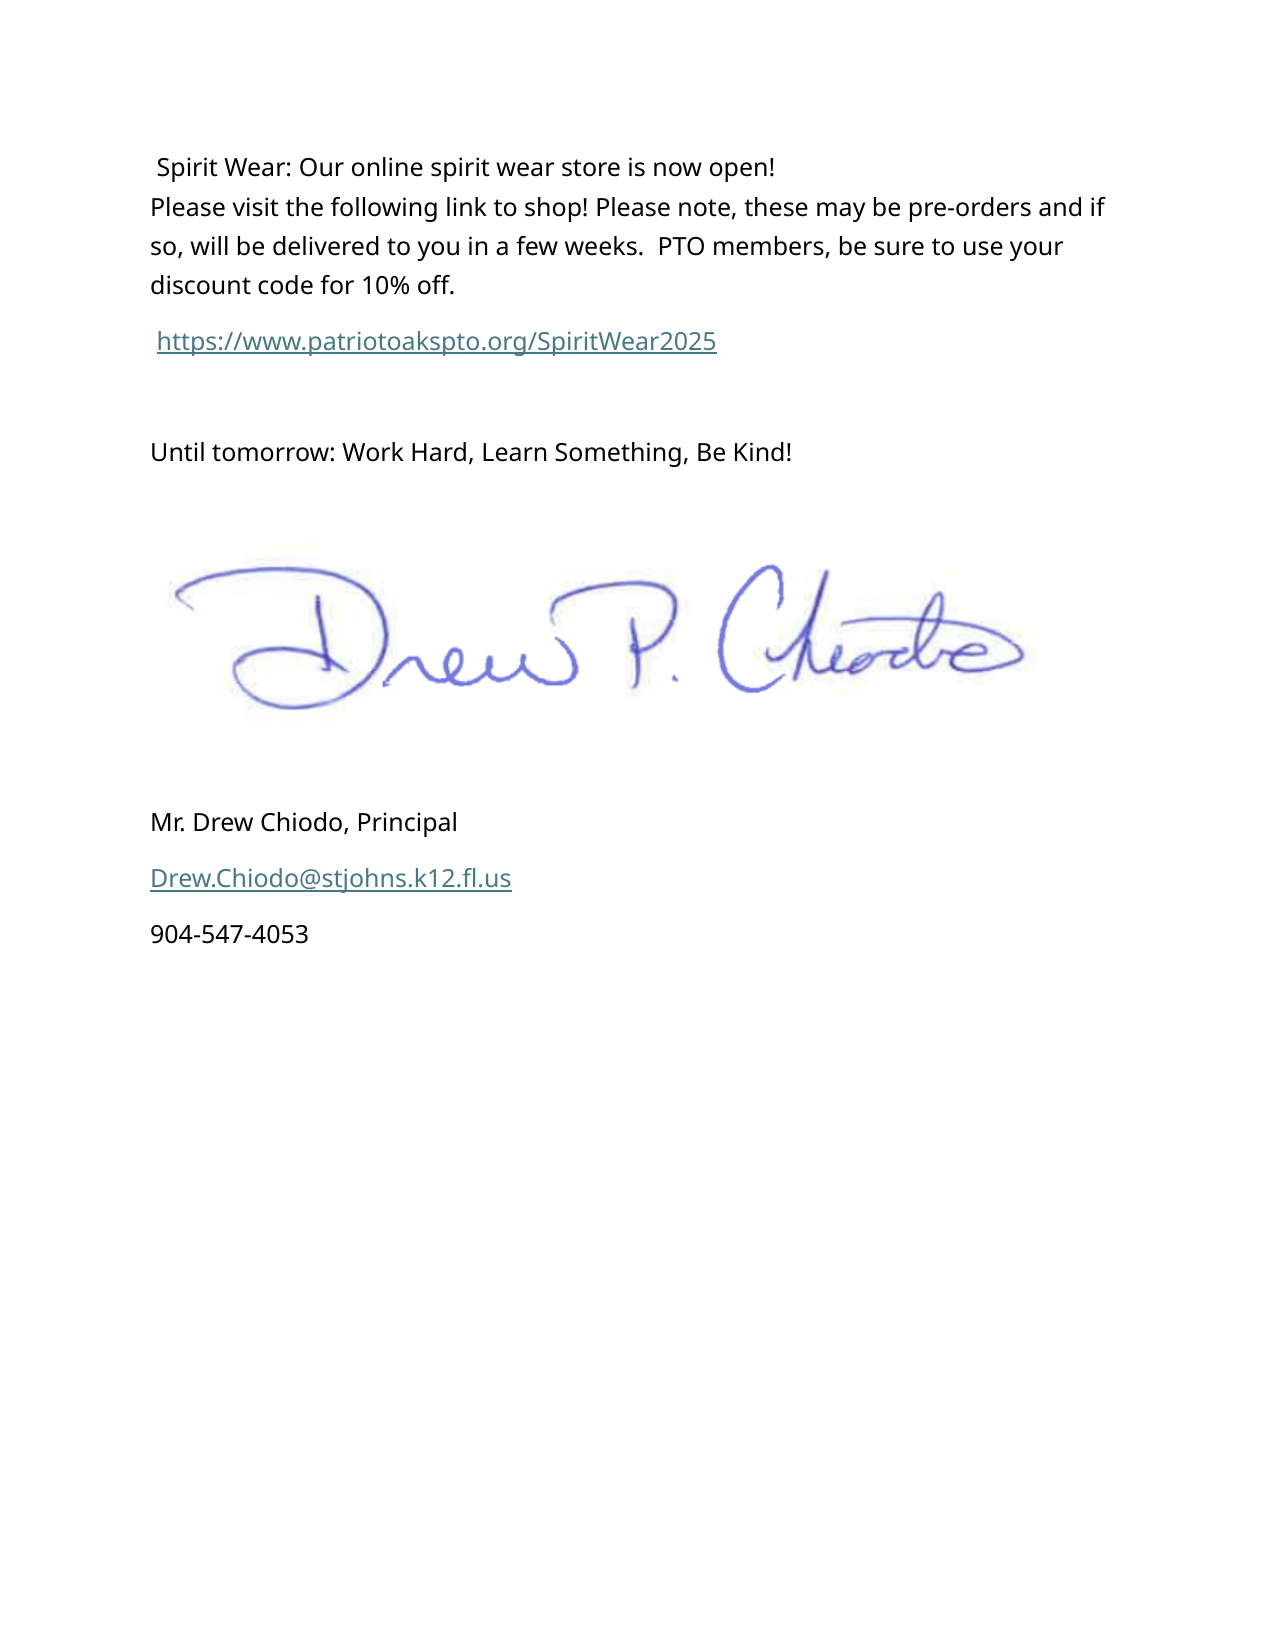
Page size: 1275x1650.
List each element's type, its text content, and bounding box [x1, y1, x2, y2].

text Spirit Wear: Our online spirit wear store is now open! Please visit the following link to shop! Please note, these may be pre-orders and if so, will be delivered to you in a few weeks. PTO members, be sure to use your discount code for 10% off. [150, 150, 1125, 302]
picture [150, 490, 1125, 784]
text Until tomorrow: Work Hard, Learn Something, Be Kind! [150, 435, 1125, 469]
text Mr. Drew Chiodo, Principal [150, 805, 1125, 839]
text Drew.Chiodo@stjohns.k12.fl.us [150, 861, 1125, 895]
text 904-547-4053 [150, 917, 1125, 951]
text https://www.patriotoakspto.org/SpiritWear2025 [150, 323, 1125, 357]
